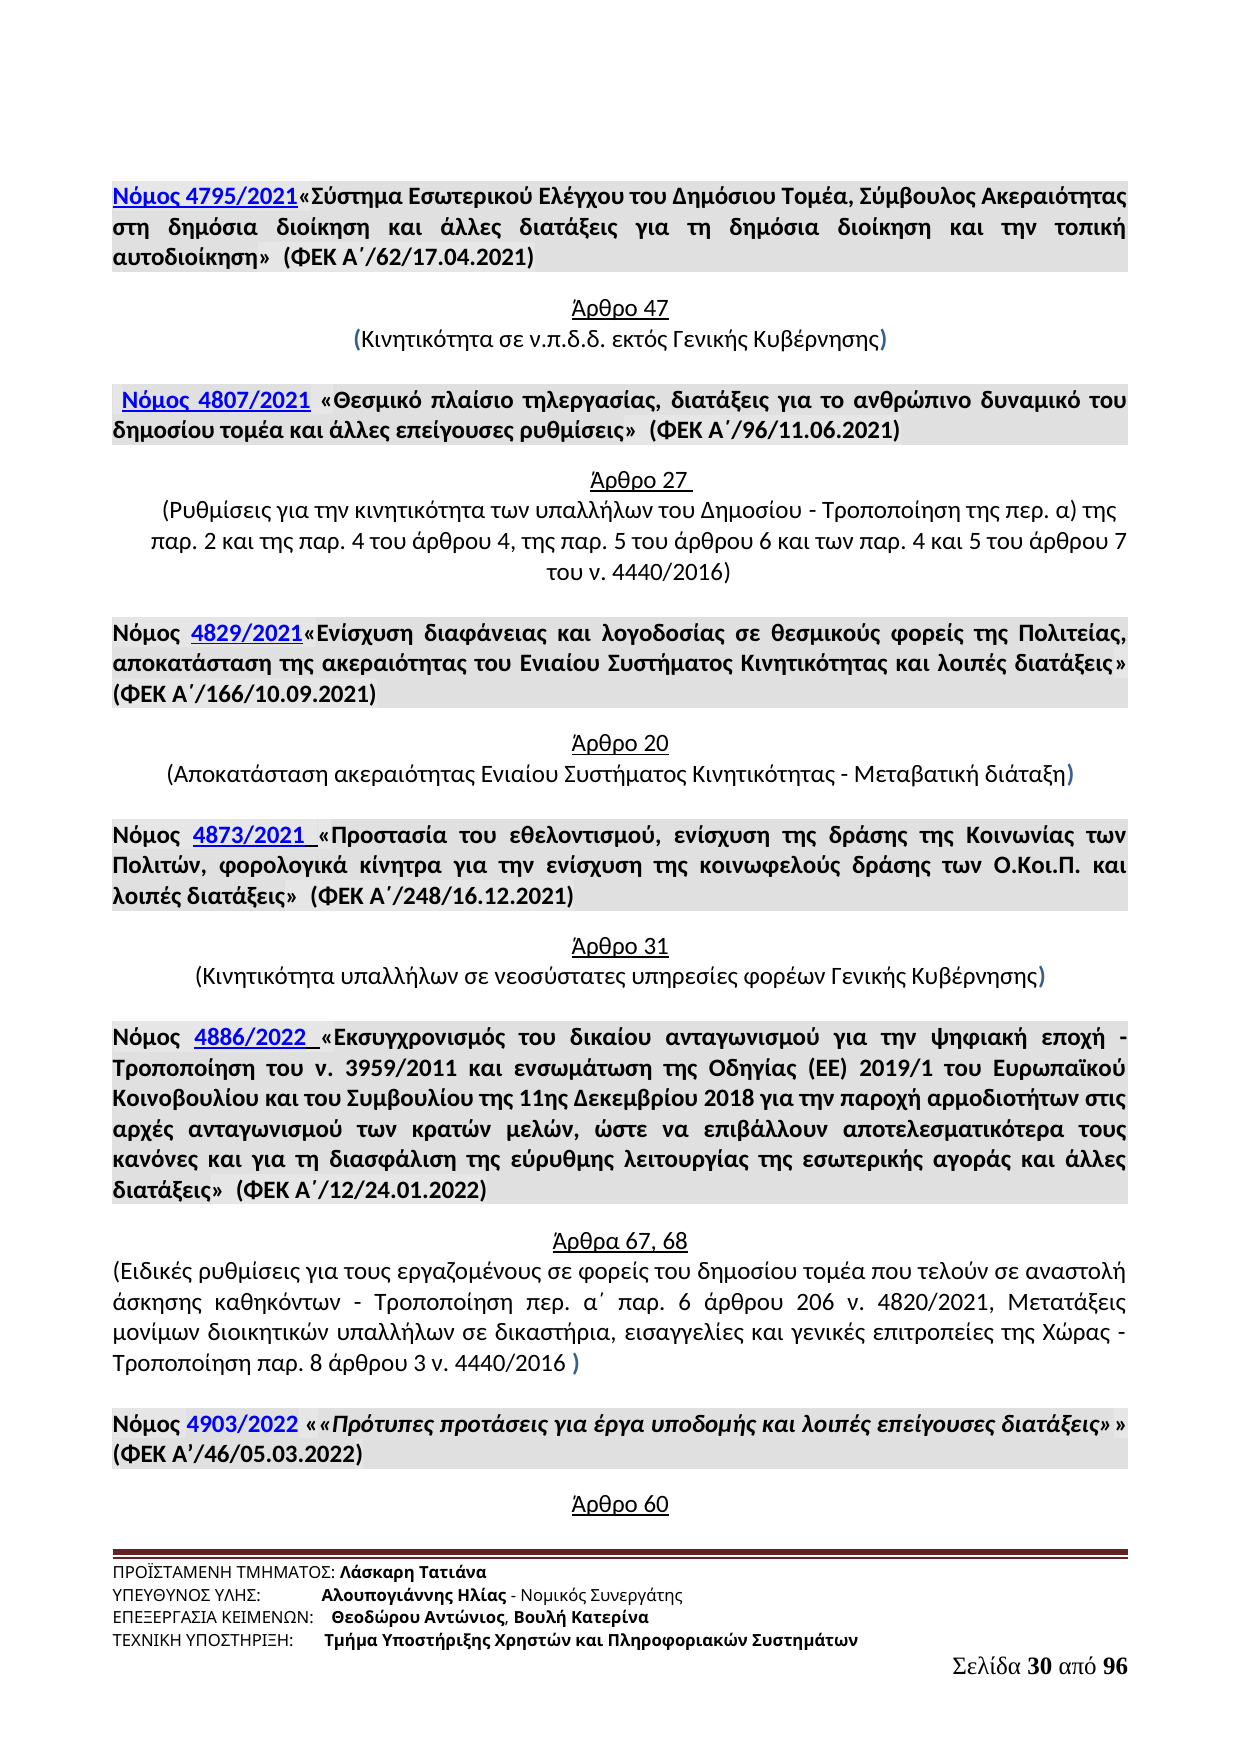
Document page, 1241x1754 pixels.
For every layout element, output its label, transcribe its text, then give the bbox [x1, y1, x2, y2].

text (Κινητικότητα υπαλλήλων σε νεοσύστατες υπηρεσίες φορέων Γενικής Κυβέρνησης) [112, 960, 1128, 991]
text Νόμος 4903/2022 ««Πρότυπες προτάσεις για έργα υποδομής και λοιπές επείγουσες διατάξεις»» (ΦΕΚ Α’/46/05.03.2022) [112, 1408, 1128, 1469]
text Νόμος 4886/2022 «Εκσυγχρονισμός του δικαίου ανταγωνισμού για την ψηφιακή εποχή - Τροποποίηση του ν. 3959/2011 και ενσωμάτωση της Οδηγίας (ΕΕ) 2019/1 του Ευρωπαϊκού Κοινοβουλίου και του Συμβουλίου της 11ης Δεκεμβρίου 2018 για την παροχή αρμοδιοτήτων στις αρχές ανταγωνισμού των κρατών μελών, ώστε να επιβάλλουν αποτελεσματικότερα τους κανόνες και για τη διασφάλιση της εύρυθμης λειτουργίας της εσωτερικής αγοράς και άλλες διατάξεις» (ΦΕΚ Α΄/12/24.01.2022) [112, 1021, 1128, 1204]
text Νόμος 4795/2021«Σύστημα Εσωτερικού Ελέγχου του Δημόσιου Τομέα, Σύμβουλος Ακεραιότητας στη δημόσια διοίκηση και άλλες διατάξεις για τη δημόσια διοίκηση και την τοπική αυτοδιοίκηση» (ΦΕΚ Α΄/62/17.04.2021) [112, 181, 1128, 272]
text Νόμος 4807/2021 «Θεσμικό πλαίσιο τηλεργασίας, διατάξεις για το ανθρώπινο δυναμικό του δημοσίου τομέα και άλλες επείγουσες ρυθμίσεις» (ΦΕΚ Α΄/96/11.06.2021) [112, 384, 1128, 445]
text Άρθρο 31 [112, 930, 1128, 960]
text Άρθρο 47 [112, 292, 1128, 323]
text Άρθρο 27 [150, 464, 1128, 495]
text Νόμος 4829/2021«Ενίσχυση διαφάνειας και λογοδοσίας σε θεσμικούς φορείς της Πολιτείας, αποκατάσταση της ακεραιότητας του Ενιαίου Συστήματος Κινητικότητας και λοιπές διατάξεις» (ΦΕΚ Α΄/166/10.09.2021) [112, 617, 1128, 708]
text (Ειδικές ρυθμίσεις για τους εργαζομένους σε φορείς του δημοσίου τομέα που τελούν σε αναστολή άσκησης καθηκόντων - Τροποποίηση περ. α΄ παρ. 6 άρθρου 206 ν. 4820/2021, Μετατάξεις μονίμων διοικητικών υπαλλήλων σε δικαστήρια, εισαγγελίες και γενικές επιτροπείες της Χώρας - Τροποποίηση παρ. 8 άρθρου 3 ν. 4440/2016 ) [112, 1255, 1128, 1377]
text (Κινητικότητα σε ν.π.δ.δ. εκτός Γενικής Κυβέρνησης) [112, 323, 1128, 353]
text Άρθρο 60 [112, 1488, 1128, 1519]
text Νόμος 4873/2021 «Προστασία του εθελοντισμού, ενίσχυση της δράσης της Κοινωνίας των Πολιτών, φορολογικά κίνητρα για την ενίσχυση της κοινωφελούς δράσης των Ο.Κοι.Π. και λοιπές διατάξεις» (ΦΕΚ Α΄/248/16.12.2021) [112, 819, 1128, 911]
text Άρθρα 67, 68 [112, 1225, 1128, 1255]
text (Ρυθμίσεις για την κινητικότητα των υπαλλήλων του Δημοσίου - Τροποποίηση της περ. α) της παρ. 2 και της παρ. 4 του άρθρου 4, της παρ. 5 του άρθρου 6 και των παρ. 4 και 5 του άρθρου 7 του ν. 4440/2016) [150, 495, 1128, 586]
text (Αποκατάσταση ακεραιότητας Ενιαίου Συστήματος Κινητικότητας - Μεταβατική διάταξη) [112, 758, 1128, 788]
text Άρθρο 20 [112, 727, 1128, 758]
